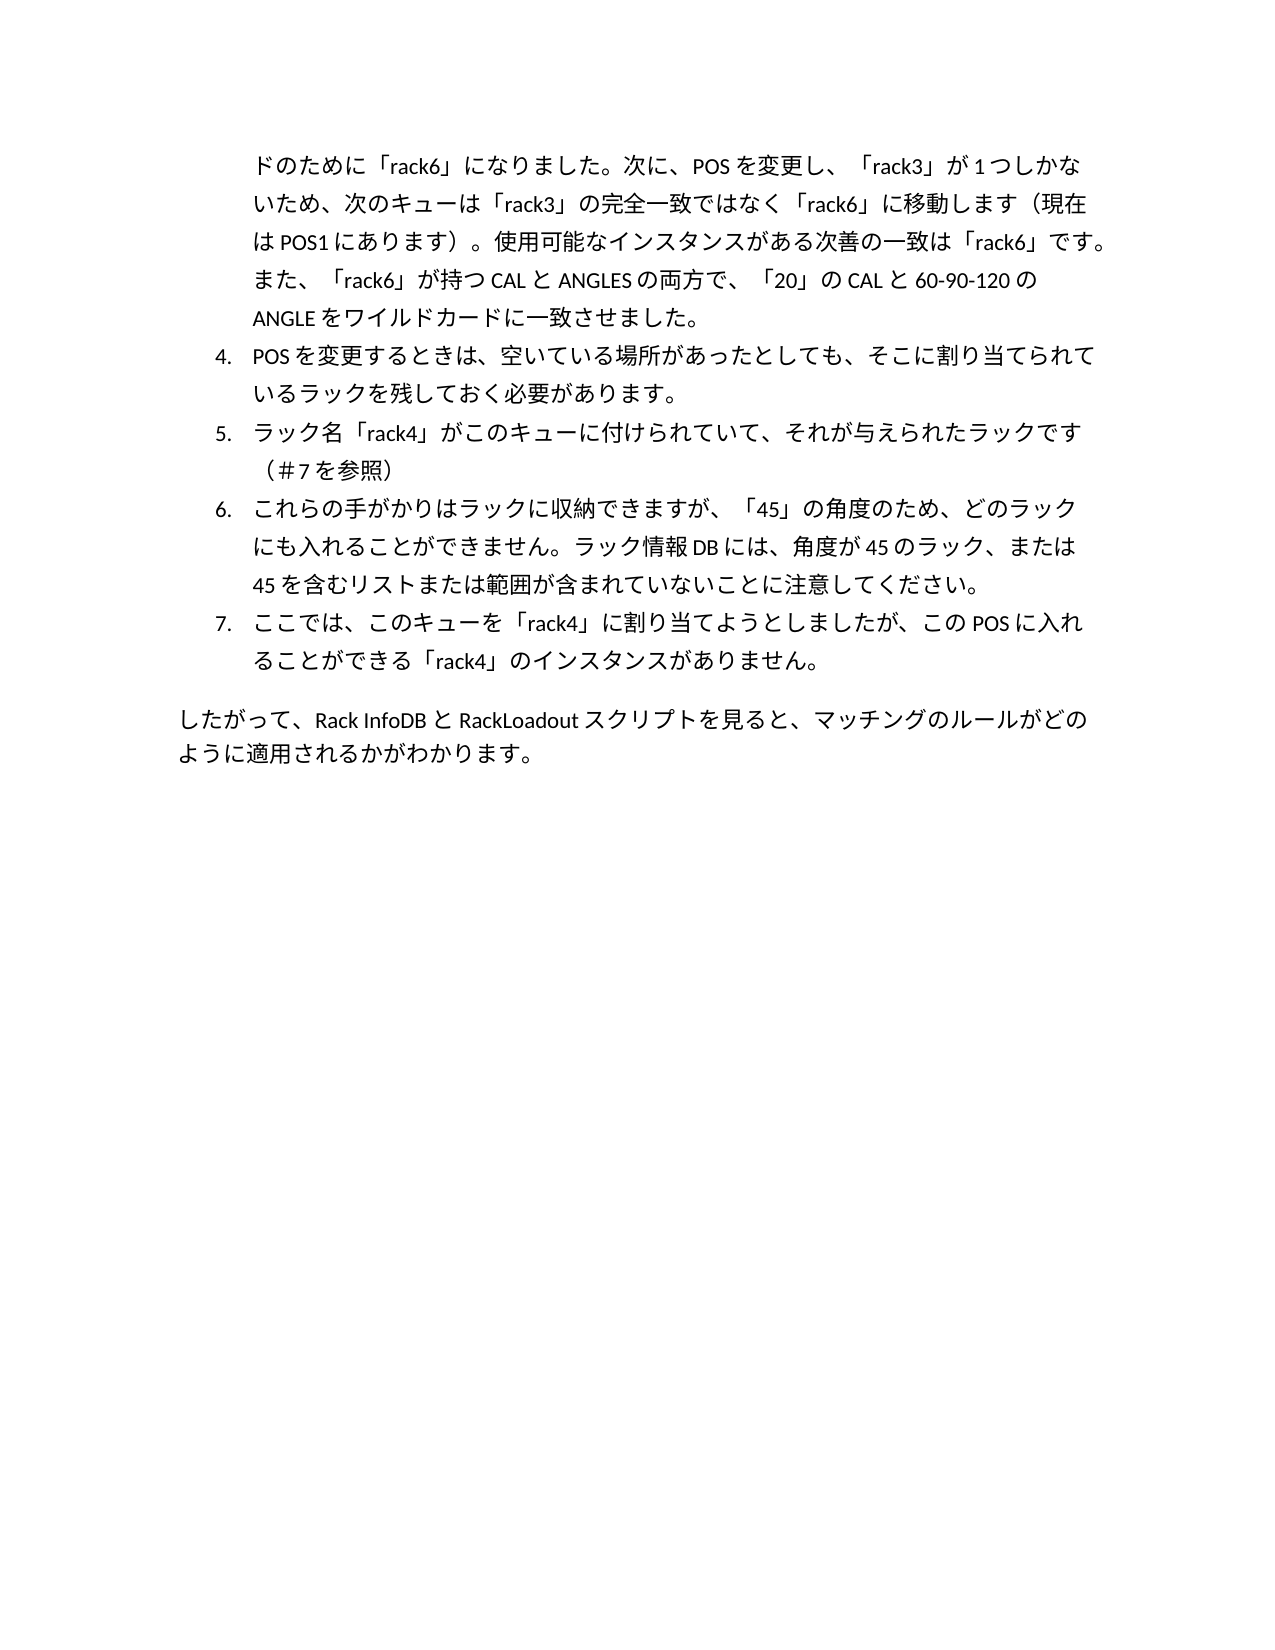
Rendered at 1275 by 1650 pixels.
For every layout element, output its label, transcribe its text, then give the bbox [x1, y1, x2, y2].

list ラック名「rack4」がこのキューに付けられていて、それが与えられたラックです（＃7を参照） [215, 414, 1098, 486]
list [215, 148, 1098, 333]
list ここでは、このキューを「rack4」に割り当てようとしましたが、このPOSに入れることができる「rack4」のインスタンスがありません。 [215, 605, 1098, 676]
list POSを変更するときは、空いている場所があったとしても、そこに割り当てられているラックを残しておく必要があります。 [215, 338, 1098, 409]
list これらの手がかりはラックに収納できますが、「45」の角度のため、どのラックにも入れることができません。ラック情報DBには、角度が45のラック、または45を含むリストまたは範囲が含まれていないことに注意してください。 [215, 491, 1098, 600]
text したがって、Rack InfoDBとRackLoadoutスクリプトを見ると、マッチングのルールがどのように適用されるかがわかります。 [177, 702, 1098, 769]
